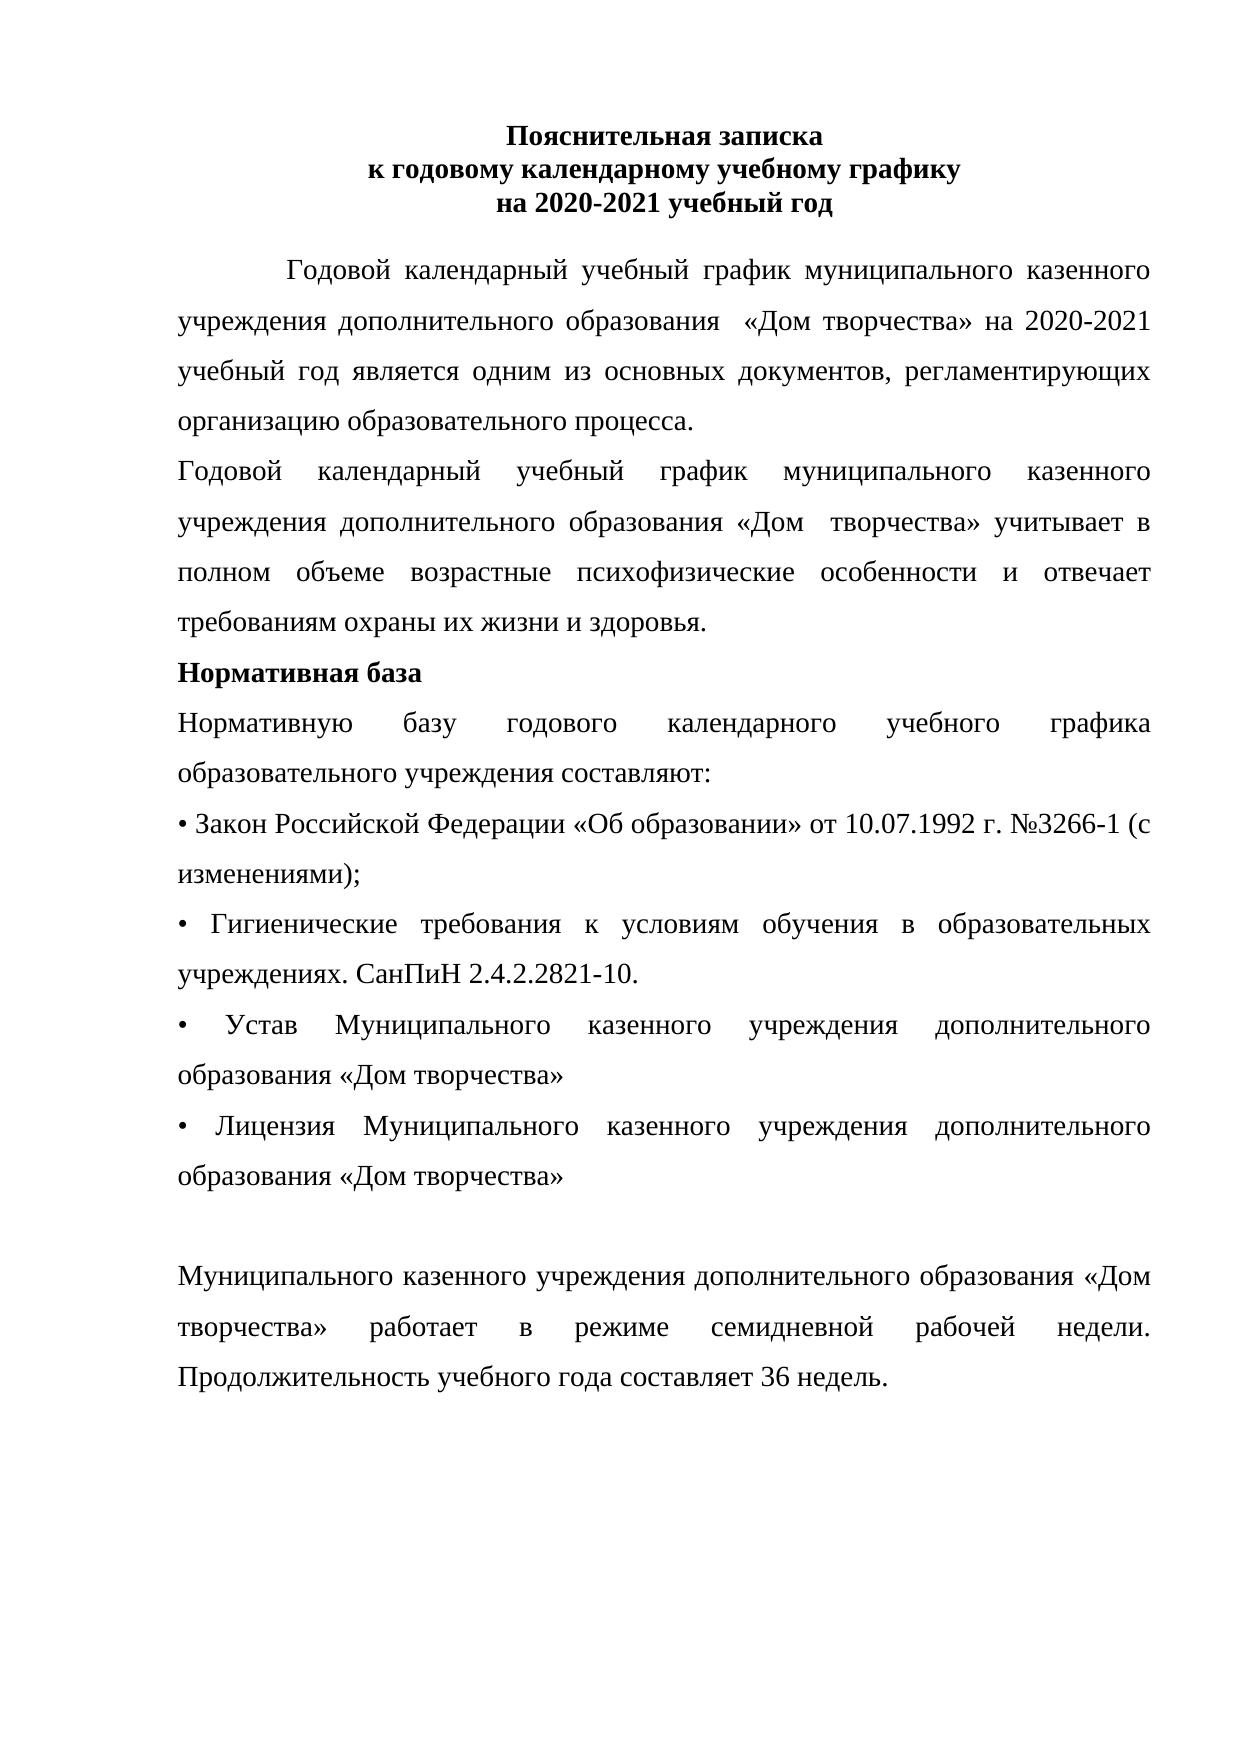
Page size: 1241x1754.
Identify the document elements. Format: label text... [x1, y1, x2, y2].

text на 2020-2021 учебный год [177, 185, 1152, 219]
text Годовой календарный учебный график муниципального казенного учреждения дополнительного образования «Дом творчества» на 2020-2021 учебный год является одним из основных документов, регламентирующих организацию образовательного процесса. [177, 252, 1152, 437]
text • Лицензия Муниципального казенного учреждения дополнительного образования «Дом творчества» [177, 1108, 1152, 1191]
text Пояснительная записка [177, 118, 1152, 152]
text к годовому календарному учебному графику [177, 152, 1152, 185]
text • Закон Российской Федерации «Об образовании» от 10.07.1992 г. №3266-1 (с изменениями); [177, 806, 1152, 889]
text Годовой календарный учебный график муниципального казенного учреждения дополнительного образования «Дом творчества» учитывает в полном объеме возрастные психофизические особенности и отвечает требованиям охраны их жизни и здоровья. [177, 453, 1152, 638]
text Нормативную базу годового календарного учебного графика образовательного учреждения составляют: [177, 705, 1152, 789]
text • Гигиенические требования к условиям обучения в образовательных учреждениях. СанПиН 2.4.2.2821-10. [177, 906, 1152, 990]
text Нормативная база [177, 655, 1152, 688]
text Муниципального казенного учреждения дополнительного образования «Дом творчества» работает в режиме семидневной рабочей недели. Продолжительность учебного года составляет 36 недель. [177, 1258, 1152, 1393]
text • Устав Муниципального казенного учреждения дополнительного образования «Дом творчества» [177, 1007, 1152, 1091]
